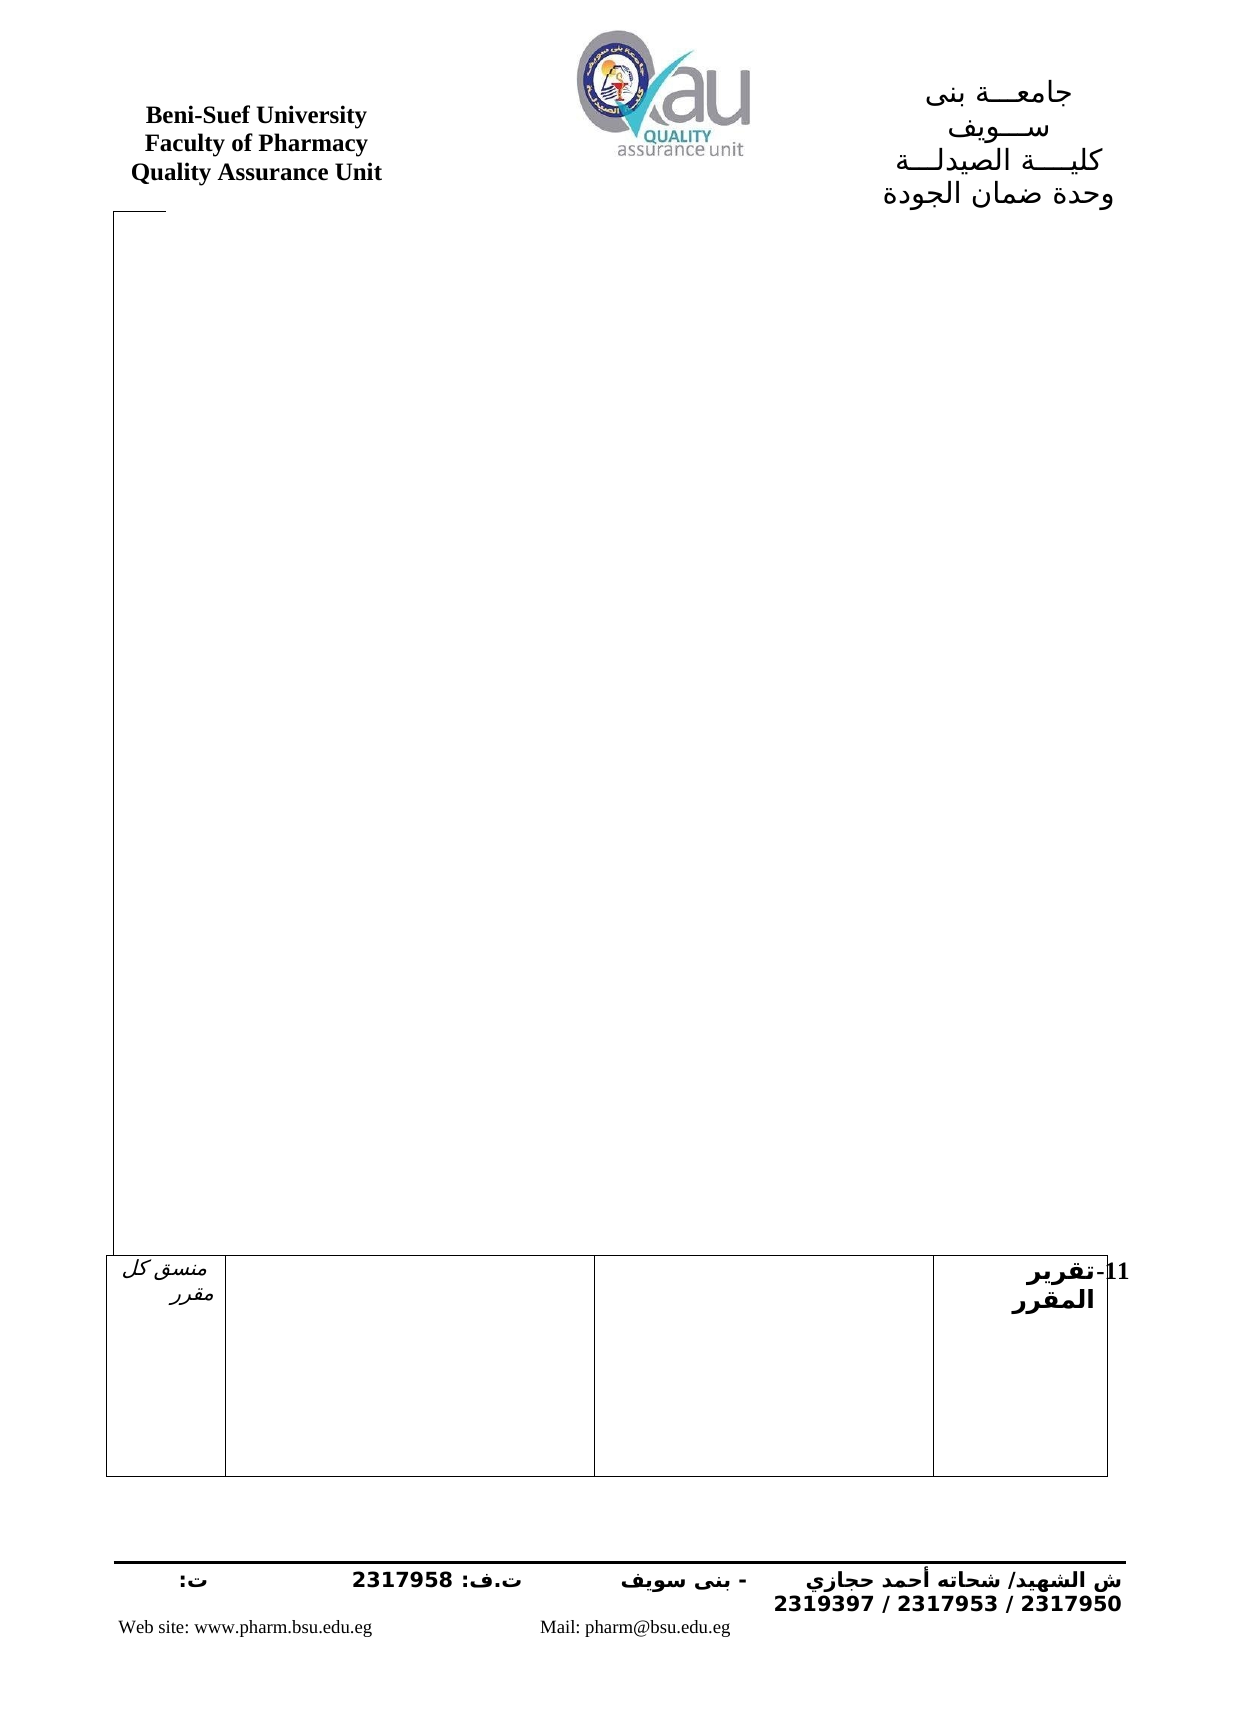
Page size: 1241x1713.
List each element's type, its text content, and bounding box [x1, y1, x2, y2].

table_cell منسق كل مقرر [107, 1256, 225, 1476]
table_cell تقرير المقرر [934, 1256, 1107, 1476]
table_cell [595, 1256, 933, 1476]
table_cell [226, 1256, 594, 1476]
picture [576, 23, 763, 171]
